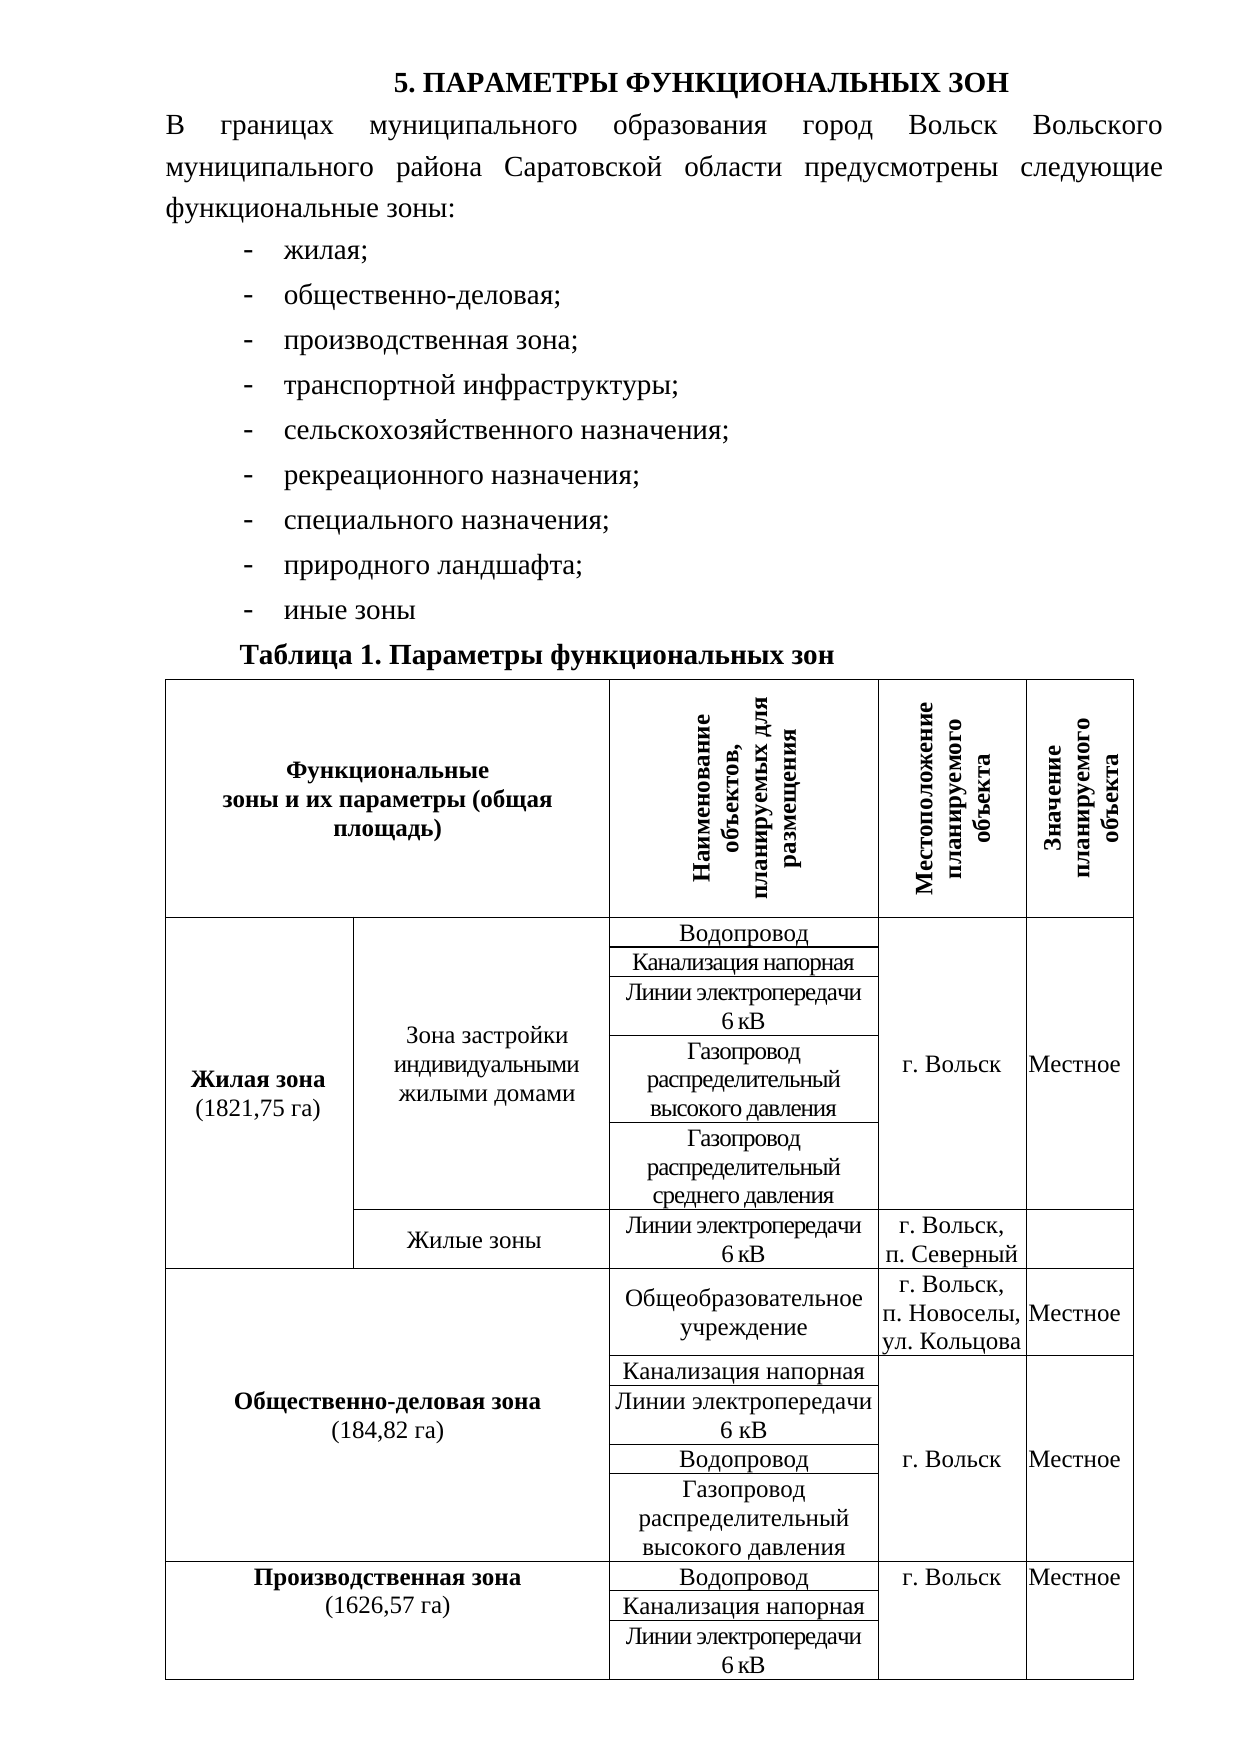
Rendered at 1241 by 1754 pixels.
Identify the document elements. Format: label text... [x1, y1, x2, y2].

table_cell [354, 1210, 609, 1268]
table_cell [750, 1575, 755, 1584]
text В границах муниципального образования город Вольск Вольского муниципального района Саратовской области предусмотрены следующие функциональные зоны: [165, 107, 1163, 224]
list рекреационного назначения; [165, 457, 1163, 493]
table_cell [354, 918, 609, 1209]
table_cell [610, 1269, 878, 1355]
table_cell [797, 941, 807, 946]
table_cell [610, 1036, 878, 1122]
list иные зоны [165, 592, 1163, 628]
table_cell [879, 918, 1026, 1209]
text Таблица 1. Параметры функциональных зон [165, 637, 1163, 671]
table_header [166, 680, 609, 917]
list жилая; [165, 232, 1163, 268]
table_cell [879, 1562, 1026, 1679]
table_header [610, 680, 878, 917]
list 5. ПАРАМЕТРЫ ФУНКЦИОНАЛЬНЫХ ЗОН [165, 65, 1163, 98]
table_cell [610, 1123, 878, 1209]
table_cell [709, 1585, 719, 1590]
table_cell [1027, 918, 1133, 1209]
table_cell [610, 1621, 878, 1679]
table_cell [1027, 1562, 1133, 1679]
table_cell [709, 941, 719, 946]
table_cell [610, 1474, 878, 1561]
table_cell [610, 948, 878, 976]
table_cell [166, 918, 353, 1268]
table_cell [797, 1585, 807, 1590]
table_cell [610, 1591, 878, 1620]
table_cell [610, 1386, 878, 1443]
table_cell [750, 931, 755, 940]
list сельскохозяйственного назначения; [165, 412, 1163, 448]
list общественно-деловая; [165, 277, 1163, 313]
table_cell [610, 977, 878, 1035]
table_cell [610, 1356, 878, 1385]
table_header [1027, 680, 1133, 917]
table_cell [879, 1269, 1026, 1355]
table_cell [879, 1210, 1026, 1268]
list транспортной инфраструктуры; [165, 367, 1163, 403]
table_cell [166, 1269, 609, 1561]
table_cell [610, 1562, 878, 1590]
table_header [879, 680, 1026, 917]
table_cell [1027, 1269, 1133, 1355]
list производственная зона; [165, 322, 1163, 358]
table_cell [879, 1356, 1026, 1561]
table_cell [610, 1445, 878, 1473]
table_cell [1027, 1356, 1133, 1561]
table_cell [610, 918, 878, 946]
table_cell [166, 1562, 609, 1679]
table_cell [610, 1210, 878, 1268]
list природного ландшафта; [165, 547, 1163, 583]
list специального назначения; [165, 502, 1163, 538]
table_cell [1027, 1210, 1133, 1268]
